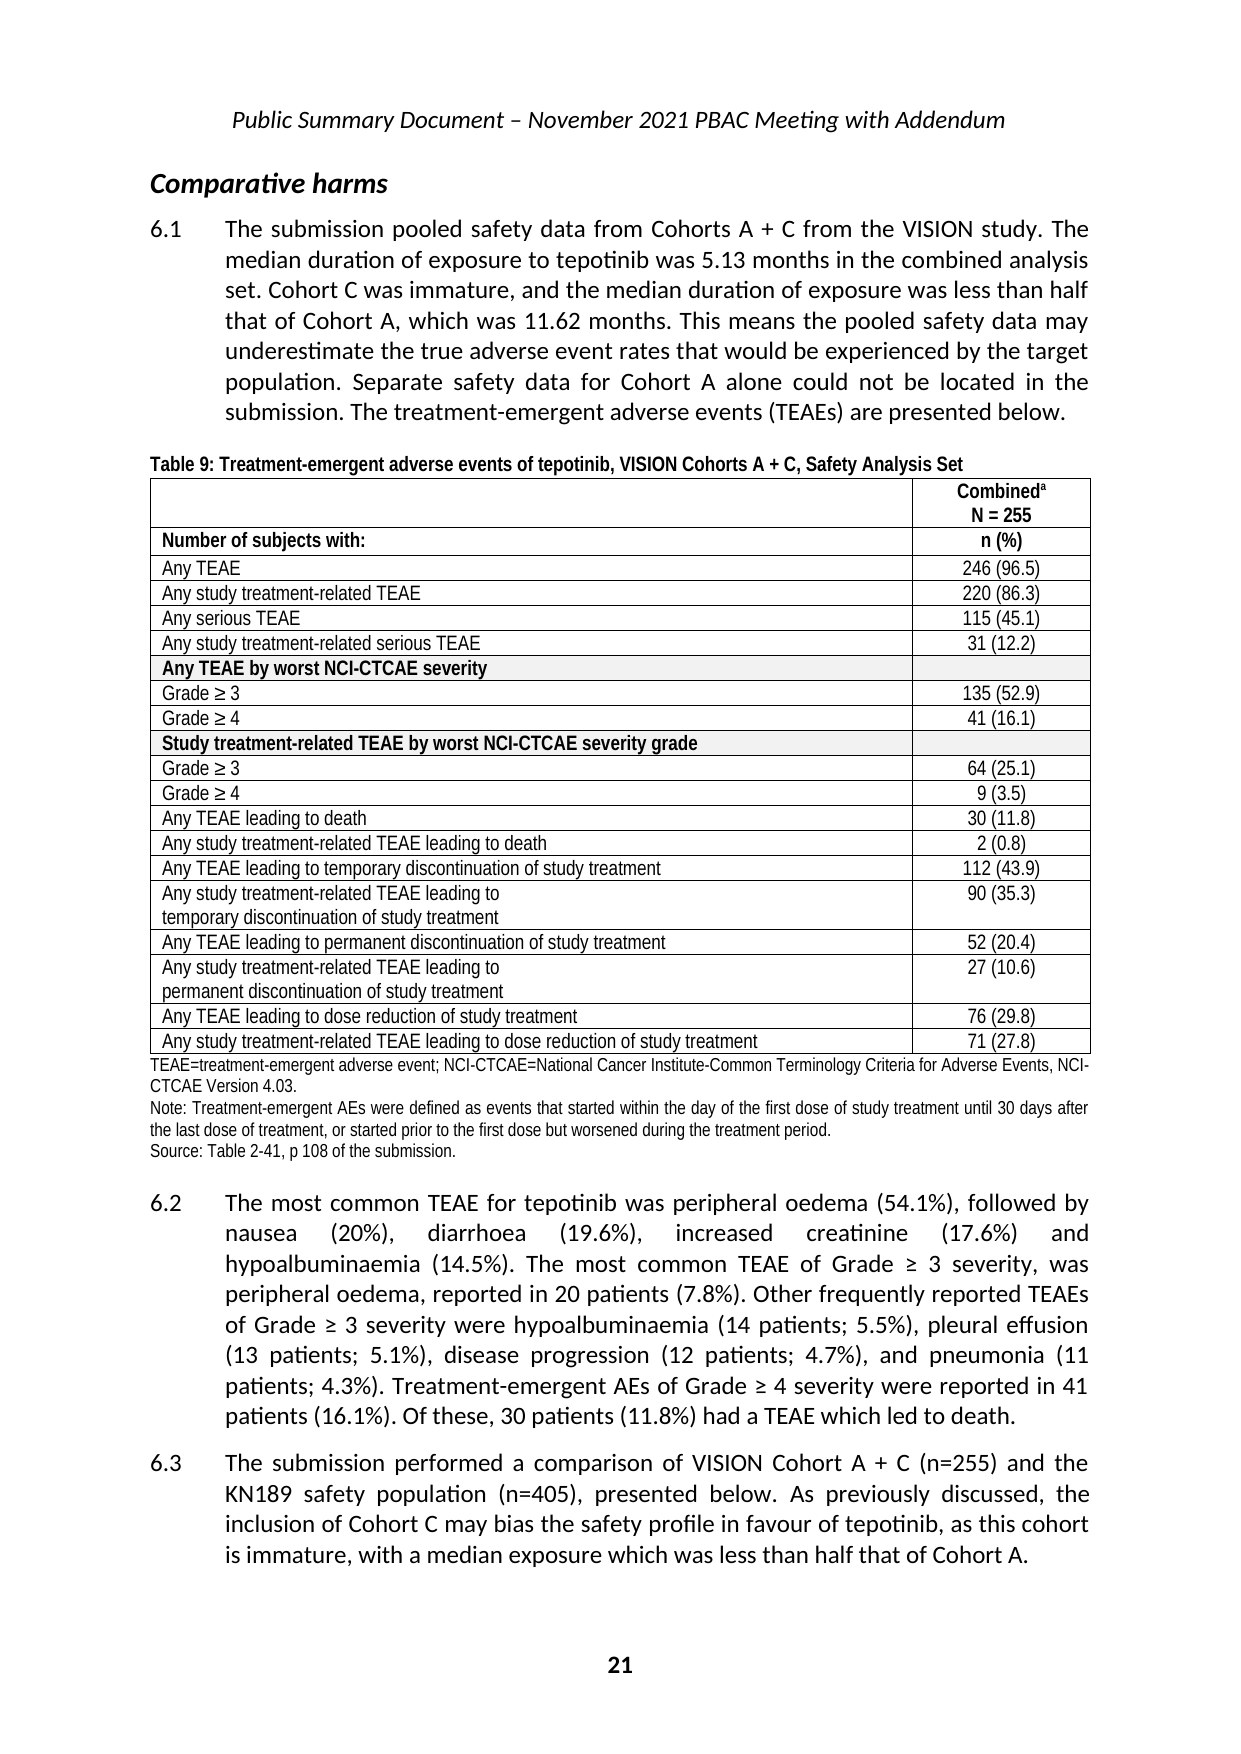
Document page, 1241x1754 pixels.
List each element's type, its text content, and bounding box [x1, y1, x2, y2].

table_cell n (%) [913, 528, 1090, 555]
table_cell Any TEAE leading to death [151, 806, 912, 830]
table_cell Any TEAE leading to permanent discontinuation of study treatment [151, 930, 912, 954]
table_cell Any TEAE by worst NCI-CTCAE severity [151, 656, 912, 680]
table_cell 90 (35.3) [913, 881, 1090, 929]
table_cell Grade ≥ 3 [151, 756, 912, 780]
table_cell [913, 656, 1090, 680]
table_cell Number of subjects with: [151, 528, 912, 555]
table_cell Any study treatment-related TEAE leading to permanent discontinuation of study treatment [151, 955, 912, 1003]
text Note: Treatment-emergent AEs were defined as events that started within the day of the first dose of study treatment until 30 days after the last dose of treatment, or started prior to the first dose but worsened during the treatment period. [150, 1097, 1090, 1140]
table_cell Any TEAE [151, 556, 912, 580]
table_cell 246 (96.5) [913, 556, 1090, 580]
table_cell Any study treatment-related TEAE leading to death [151, 831, 912, 855]
text Table 9: Treatment-emergent adverse events of tepotinib, VISION Cohorts A + C, Safety Analysis Set [150, 452, 1090, 476]
table_cell 52 (20.4) [913, 930, 1090, 954]
table_cell 41 (16.1) [913, 706, 1090, 730]
table_cell 27 (10.6) [913, 955, 1090, 1003]
list The submission pooled safety data from Cohorts A + C from the VISION study. The median duration of exposure to tepotinib was 5.13 months in the combined analysis set. Cohort C was immature, and the median duration of exposure was less than half that of Cohort A, which was 11.62 months. This means the pooled safety data may underestimate the true adverse event rates that would be experienced by the target population. Separate safety data for Cohort A alone could not be located in the submission. The treatment-emergent adverse events (TEAEs) are presented below. [150, 213, 1090, 427]
list The most common TEAE for tepotinib was peripheral oedema (54.1%), followed by nausea (20%), diarrhoea (19.6%), increased creatinine (17.6%) and hypoalbuminaemia (14.5%). The most common TEAE of Grade ≥ 3 severity, was peripheral oedema, reported in 20 patients (7.8%). Other frequently reported TEAEs of Grade ≥ 3 severity were hypoalbuminaemia (14 patients; 5.5%), pleural effusion (13 patients; 5.1%), disease progression (12 patients; 4.7%), and pneumonia (11 patients; 4.3%). Treatment-emergent AEs of Grade ≥ 4 severity were reported in 41 patients (16.1%). Of these, 30 patients (11.8%) had a TEAE which led to death. [150, 1187, 1090, 1431]
table_cell [913, 731, 1090, 755]
list The submission performed a comparison of VISION Cohort A + C (n=255) and the KN189 safety population (n=405), presented below. As previously discussed, the inclusion of Cohort C may bias the safety profile in favour of tepotinib, as this cohort is immature, with a median exposure which was less than half that of Cohort A. [150, 1447, 1090, 1569]
table_cell Any study treatment-related TEAE leading to dose reduction of study treatment [151, 1029, 912, 1053]
table_cell 31 (12.2) [913, 631, 1090, 655]
table_cell 71 (27.8) [913, 1029, 1090, 1053]
table_cell 64 (25.1) [913, 756, 1090, 780]
table_cell Any TEAE leading to dose reduction of study treatment [151, 1004, 912, 1028]
text TEAE=treatment-emergent adverse event; NCI-CTCAE=National Cancer Institute-Common Terminology Criteria for Adverse Events, NCI-CTCAE Version 4.03. [150, 1054, 1090, 1097]
table_cell 2 (0.8) [913, 831, 1090, 855]
table_cell Grade ≥ 4 [151, 706, 912, 730]
table_cell 112 (43.9) [913, 856, 1090, 880]
table_cell 76 (29.8) [913, 1004, 1090, 1028]
table_cell Any study treatment-related TEAE [151, 581, 912, 605]
subtitle Comparative harms [150, 165, 1090, 201]
table_cell 9 (3.5) [913, 781, 1090, 805]
table_cell Any serious TEAE [151, 606, 912, 630]
table_cell 135 (52.9) [913, 681, 1090, 705]
table_cell Any study treatment-related TEAE leading to temporary discontinuation of study treatment [151, 881, 912, 929]
table_cell Study treatment-related TEAE by worst NCI-CTCAE severity grade [151, 731, 912, 755]
table_header [151, 479, 912, 527]
table_cell 220 (86.3) [913, 581, 1090, 605]
table_cell 30 (11.8) [913, 806, 1090, 830]
table_header Combineda N = 255 [913, 479, 1090, 527]
table_cell Any TEAE leading to temporary discontinuation of study treatment [151, 856, 912, 880]
text Source: Table 2-41, p 108 of the submission. [150, 1140, 1090, 1162]
table_cell Grade ≥ 4 [151, 781, 912, 805]
table_cell 115 (45.1) [913, 606, 1090, 630]
table_cell Any study treatment-related serious TEAE [151, 631, 912, 655]
table_cell Grade ≥ 3 [151, 681, 912, 705]
